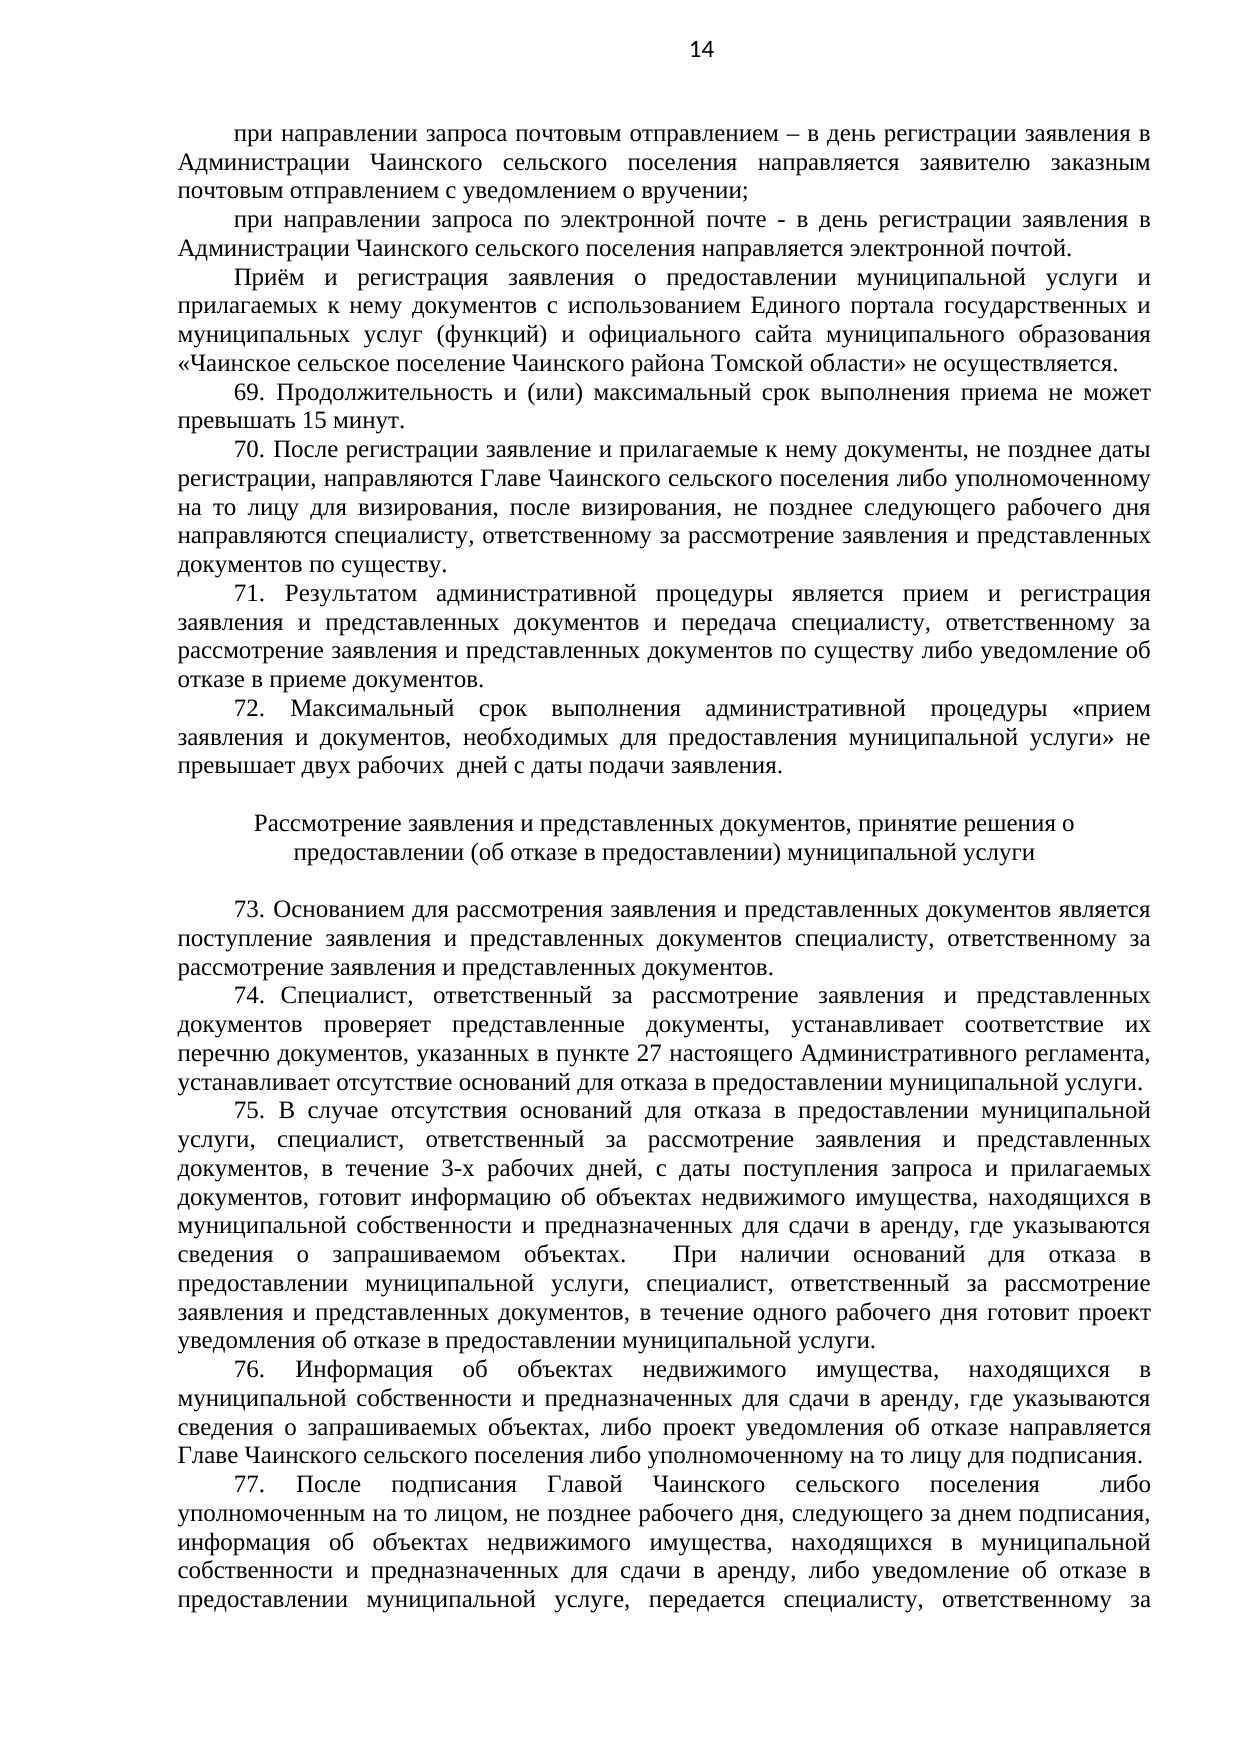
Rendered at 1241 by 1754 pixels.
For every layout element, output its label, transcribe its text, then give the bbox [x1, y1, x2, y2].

text при направлении запроса по электронной почте - в день регистрации заявления в Администрации Чаинского сельского поселения направляется электронной почтой. [177, 204, 1152, 262]
list Информация об объектах недвижимого имущества, находящихся в муниципальной собственности и предназначенных для сдачи в аренду, где указываются сведения о запрашиваемых объектах, либо проект уведомления об отказе направляется Главе Чаинского сельского поселения либо уполномоченному на то лицу для подписания. [177, 1354, 1152, 1469]
list После регистрации заявление и прилагаемые к нему документы, не позднее даты регистрации, направляются Главе Чаинского сельского поселения либо уполномоченному на то лицу для визирования, после визирования, не позднее следующего рабочего дня направляются специалисту, ответственному за рассмотрение заявления и представленных документов по существу. [177, 434, 1152, 578]
list Продолжительность и (или) максимальный срок выполнения приема не может превышать 15 минут. [177, 377, 1152, 434]
list Специалист, ответственный за рассмотрение заявления и представленных документов проверяет представленные документы, устанавливает соответствие их перечню документов, указанных в пункте 27 настоящего Административного регламента, устанавливает отсутствие оснований для отказа в предоставлении муниципальной услуги. [177, 981, 1152, 1096]
list Результатом административной процедуры является прием и регистрация заявления и представленных документов и передача специалисту, ответственному за рассмотрение заявления и представленных документов по существу либо уведомление об отказе в приеме документов. [177, 578, 1152, 693]
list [177, 1469, 1152, 1613]
list Максимальный срок выполнения административной процедуры «прием заявления и документов, необходимых для предоставления муниципальной услуги» не превышает двух рабочих дней с даты подачи заявления. [177, 693, 1152, 779]
text Приём и регистрация заявления о предоставлении муниципальной услуги и прилагаемых к нему документов с использованием Единого портала государственных и муниципальных услуг (функций) и официального сайта муниципального образования «Чаинское сельское поселение Чаинского района Томской области» не осуществляется. [177, 262, 1152, 377]
list Основанием для рассмотрения заявления и представленных документов является поступление заявления и представленных документов специалисту, ответственному за рассмотрение заявления и представленных документов. [177, 894, 1152, 981]
text Рассмотрение заявления и представленных документов, принятие решения о предоставлении (об отказе в предоставлении) муниципальной услуги [177, 808, 1152, 866]
list В случае отсутствия оснований для отказа в предоставлении муниципальной услуги, специалист, ответственный за рассмотрение заявления и представленных документов, в течение 3-х рабочих дней, с даты поступления запроса и прилагаемых документов, готовит информацию об объектах недвижимого имущества, находящихся в муниципальной собственности и предназначенных для сдачи в аренду, где указываются сведения о запрашиваемом объектах. При наличии оснований для отказа в предоставлении муниципальной услуги, специалист, ответственный за рассмотрение заявления и представленных документов, в течение одного рабочего дня готовит проект уведомления об отказе в предоставлении муниципальной услуги. [177, 1096, 1152, 1354]
list при направлении запроса почтовым отправлением – в день регистрации заявления в Администрации Чаинского сельского поселения направляется заявителю заказным почтовым отправлением с уведомлением о вручении; [177, 118, 1152, 204]
